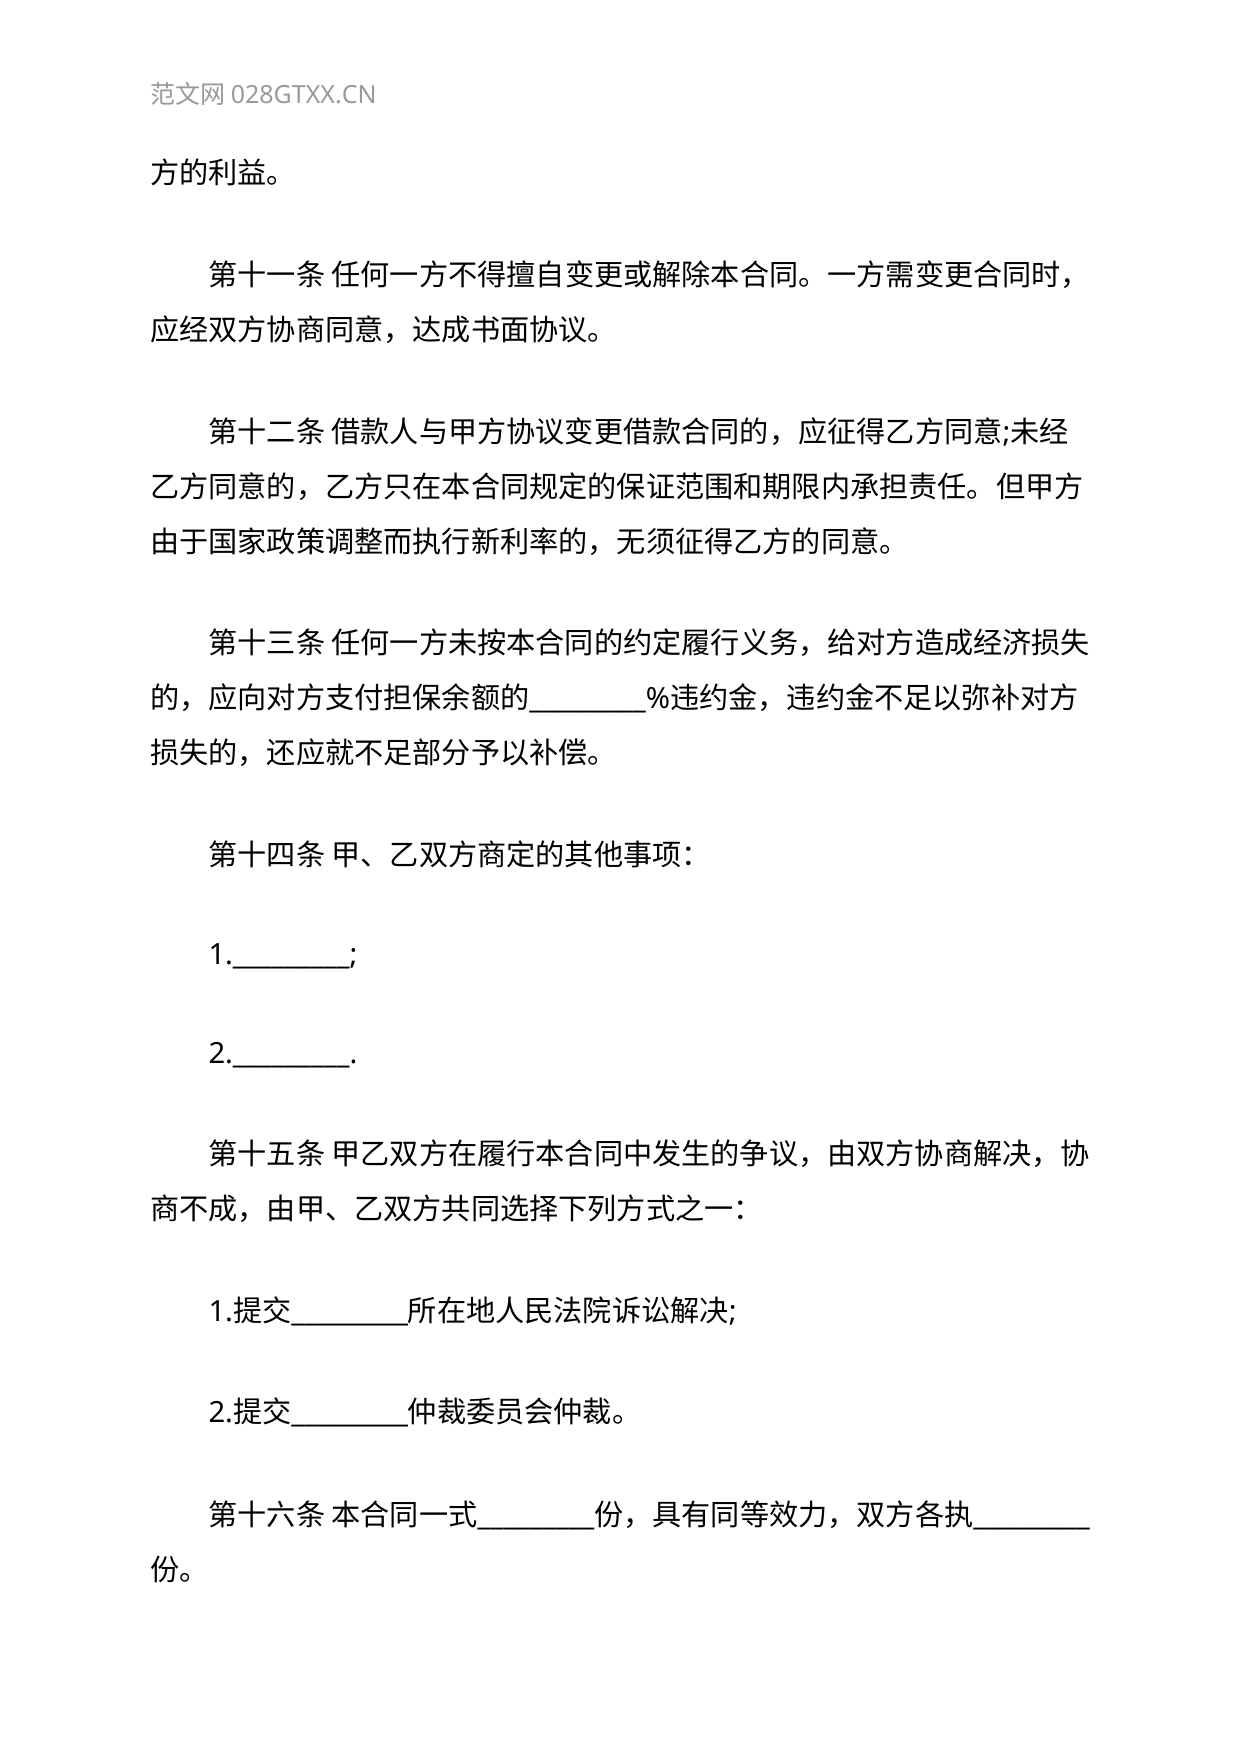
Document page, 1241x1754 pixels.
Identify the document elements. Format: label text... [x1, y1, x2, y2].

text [150, 150, 1090, 192]
text 第十一条 任何一方不得擅自变更或解除本合同。一方需变更合同时，应经双方协商同意，达成书面协议。 [150, 252, 1090, 349]
text 第十四条 甲、乙双方商定的其他事项： [150, 832, 1090, 874]
text 第十二条 借款人与甲方协议变更借款合同的，应征得乙方同意;未经乙方同意的，乙方只在本合同规定的保证范围和期限内承担责任。但甲方由于国家政策调整而执行新利率的，无须征得乙方的同意。 [150, 408, 1090, 561]
text 2.提交_________仲裁委员会仲裁。 [150, 1389, 1090, 1431]
text 第十三条 任何一方未按本合同的约定履行义务，给对方造成经济损失的，应向对方支付担保余额的_________%违约金，违约金不足以弥补对方损失的，还应就不足部分予以补偿。 [150, 620, 1090, 772]
text 第十五条 甲乙双方在履行本合同中发生的争议，由双方协商解决，协商不成，由甲、乙双方共同选择下列方式之一： [150, 1130, 1090, 1228]
text 第十六条 本合同一式_________份，具有同等效力，双方各执_________份。 [150, 1491, 1090, 1588]
text 1._________; [150, 933, 1090, 973]
text 1.提交_________所在地人民法院诉讼解决; [150, 1287, 1090, 1329]
text 2._________. [150, 1032, 1090, 1072]
